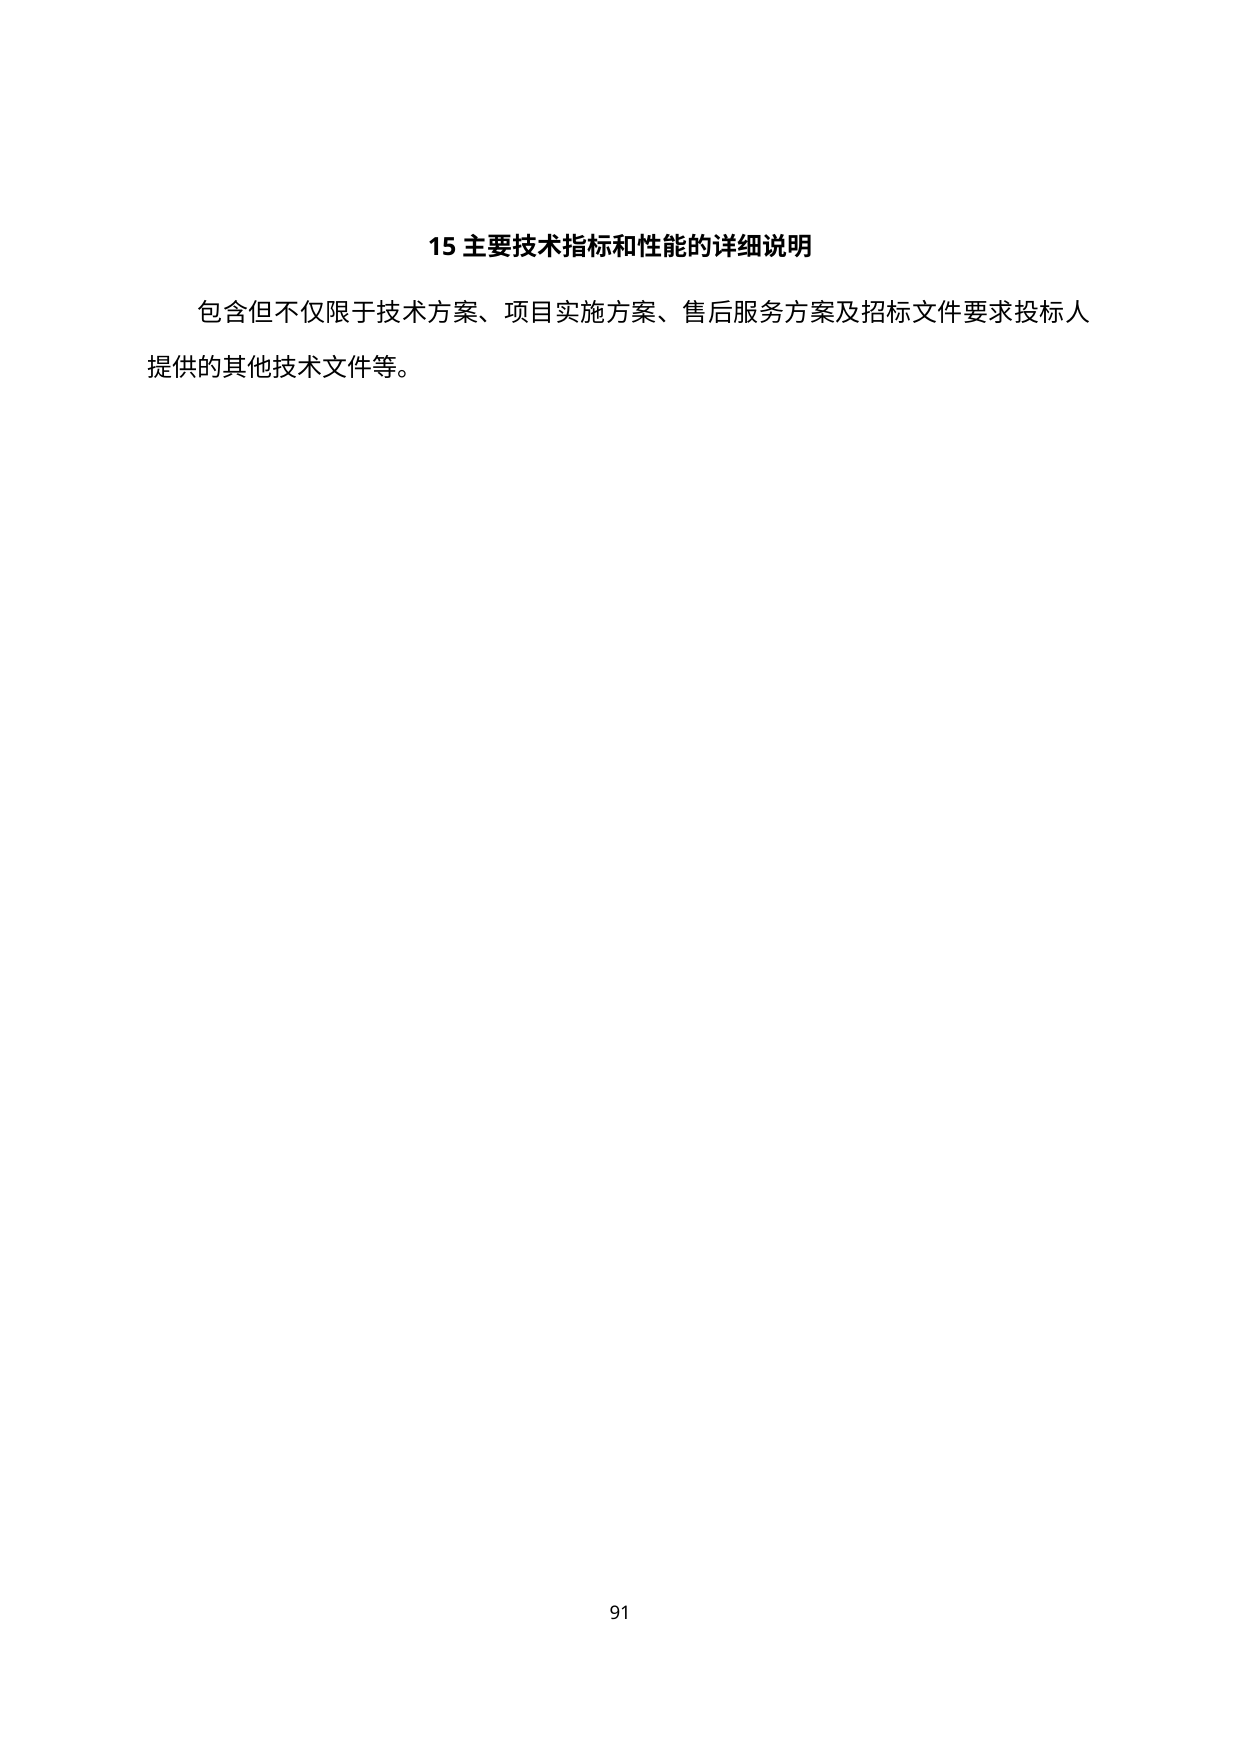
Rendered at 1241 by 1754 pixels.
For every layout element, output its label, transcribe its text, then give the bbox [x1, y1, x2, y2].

text 包含但不仅限于技术方案、项目实施方案、售后服务方案及招标文件要求投标人提供的其他技术文件等。 [148, 293, 1092, 383]
subtitle 15 主要技术指标和性能的详细说明 [148, 226, 1092, 262]
